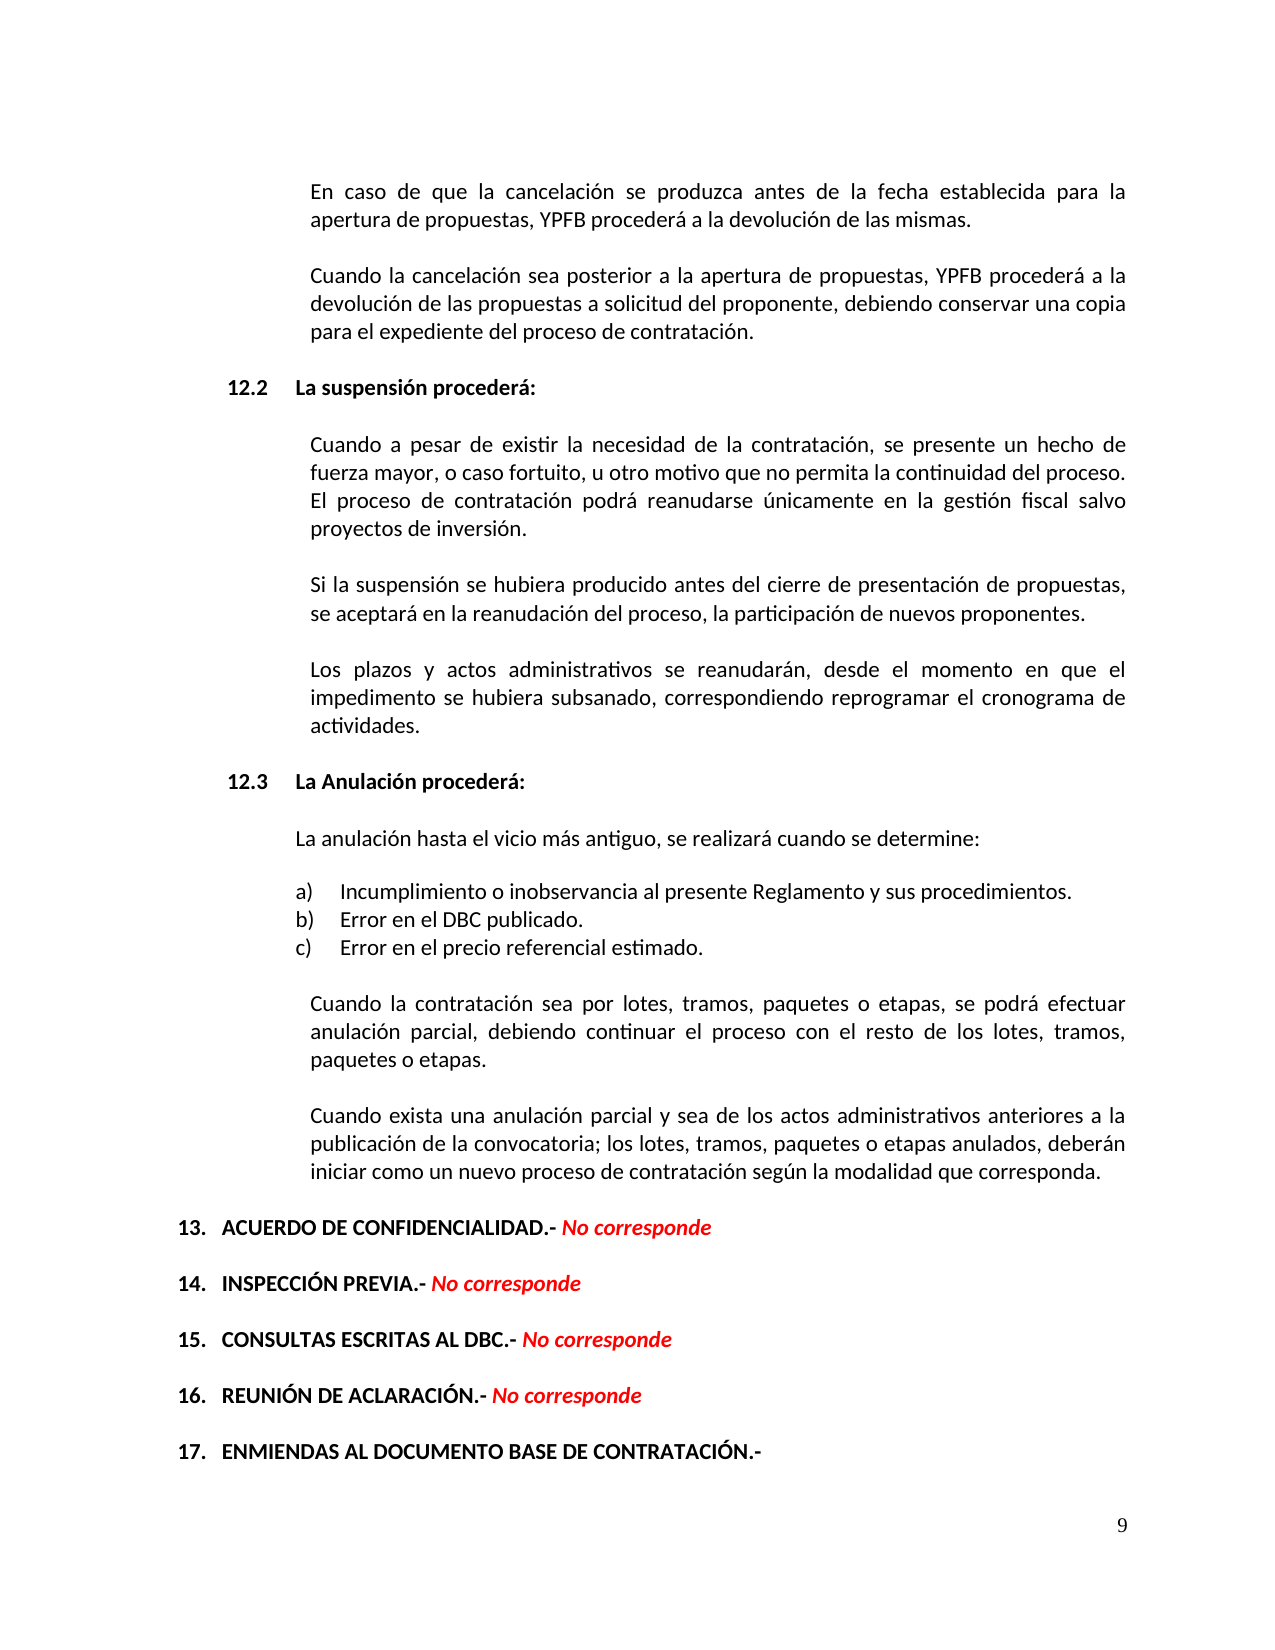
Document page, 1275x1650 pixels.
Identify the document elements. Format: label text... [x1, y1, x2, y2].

text Cuando la cancelación sea posterior a la apertura de propuestas, YPFB procederá a la devolución de las propuestas a solicitud del proponente, debiendo conservar una copia para el expediente del proceso de contratación. [310, 261, 1127, 345]
text Los plazos y actos administrativos se reanudarán, desde el momento en que el impedimento se hubiera subsanado, correspondiendo reprogramar el cronograma de actividades. [310, 655, 1127, 739]
list Error en el DBC publicado. [295, 905, 1127, 933]
list ACUERDO DE CONFIDENCIALIDAD.- No corresponde [177, 1213, 1127, 1241]
list ENMIENDAS AL DOCUMENTO BASE DE CONTRATACIÓN.- [177, 1437, 1127, 1465]
list REUNIÓN DE ACLARACIÓN.- No corresponde [177, 1381, 1127, 1409]
text Cuando la contratación sea por lotes, tramos, paquetes o etapas, se podrá efectuar anulación parcial, debiendo continuar el proceso con el resto de los lotes, tramos, paquetes o etapas. [310, 989, 1127, 1073]
text Cuando exista una anulación parcial y sea de los actos administrativos anteriores a la publicación de la convocatoria; los lotes, tramos, paquetes o etapas anulados, deberán iniciar como un nuevo proceso de contratación según la modalidad que corresponda. [310, 1101, 1127, 1185]
list Incumplimiento o inobservancia al presente Reglamento y sus procedimientos. [295, 877, 1127, 905]
text Si la suspensión se hubiera producido antes del cierre de presentación de propuestas, se aceptará en la reanudación del proceso, la participación de nuevos proponentes. [310, 571, 1127, 627]
text En caso de que la cancelación se produzca antes de la fecha establecida para la apertura de propuestas, YPFB procederá a la devolución de las mismas. [310, 177, 1127, 233]
text La anulación hasta el vicio más antiguo, se realizará cuando se determine: [295, 824, 1127, 852]
list La suspensión procederá: [227, 373, 1127, 401]
list La Anulación procederá: [227, 767, 1127, 795]
text Cuando a pesar de existir la necesidad de la contratación, se presente un hecho de fuerza mayor, o caso fortuito, u otro motivo que no permita la continuidad del proceso. El proceso de contratación podrá reanudarse únicamente en la gestión fiscal salvo proyectos de inversión. [310, 431, 1127, 543]
list INSPECCIÓN PREVIA.- No corresponde [177, 1269, 1127, 1297]
list CONSULTAS ESCRITAS AL DBC.- No corresponde [177, 1325, 1127, 1353]
list Error en el precio referencial estimado. [295, 933, 1127, 961]
